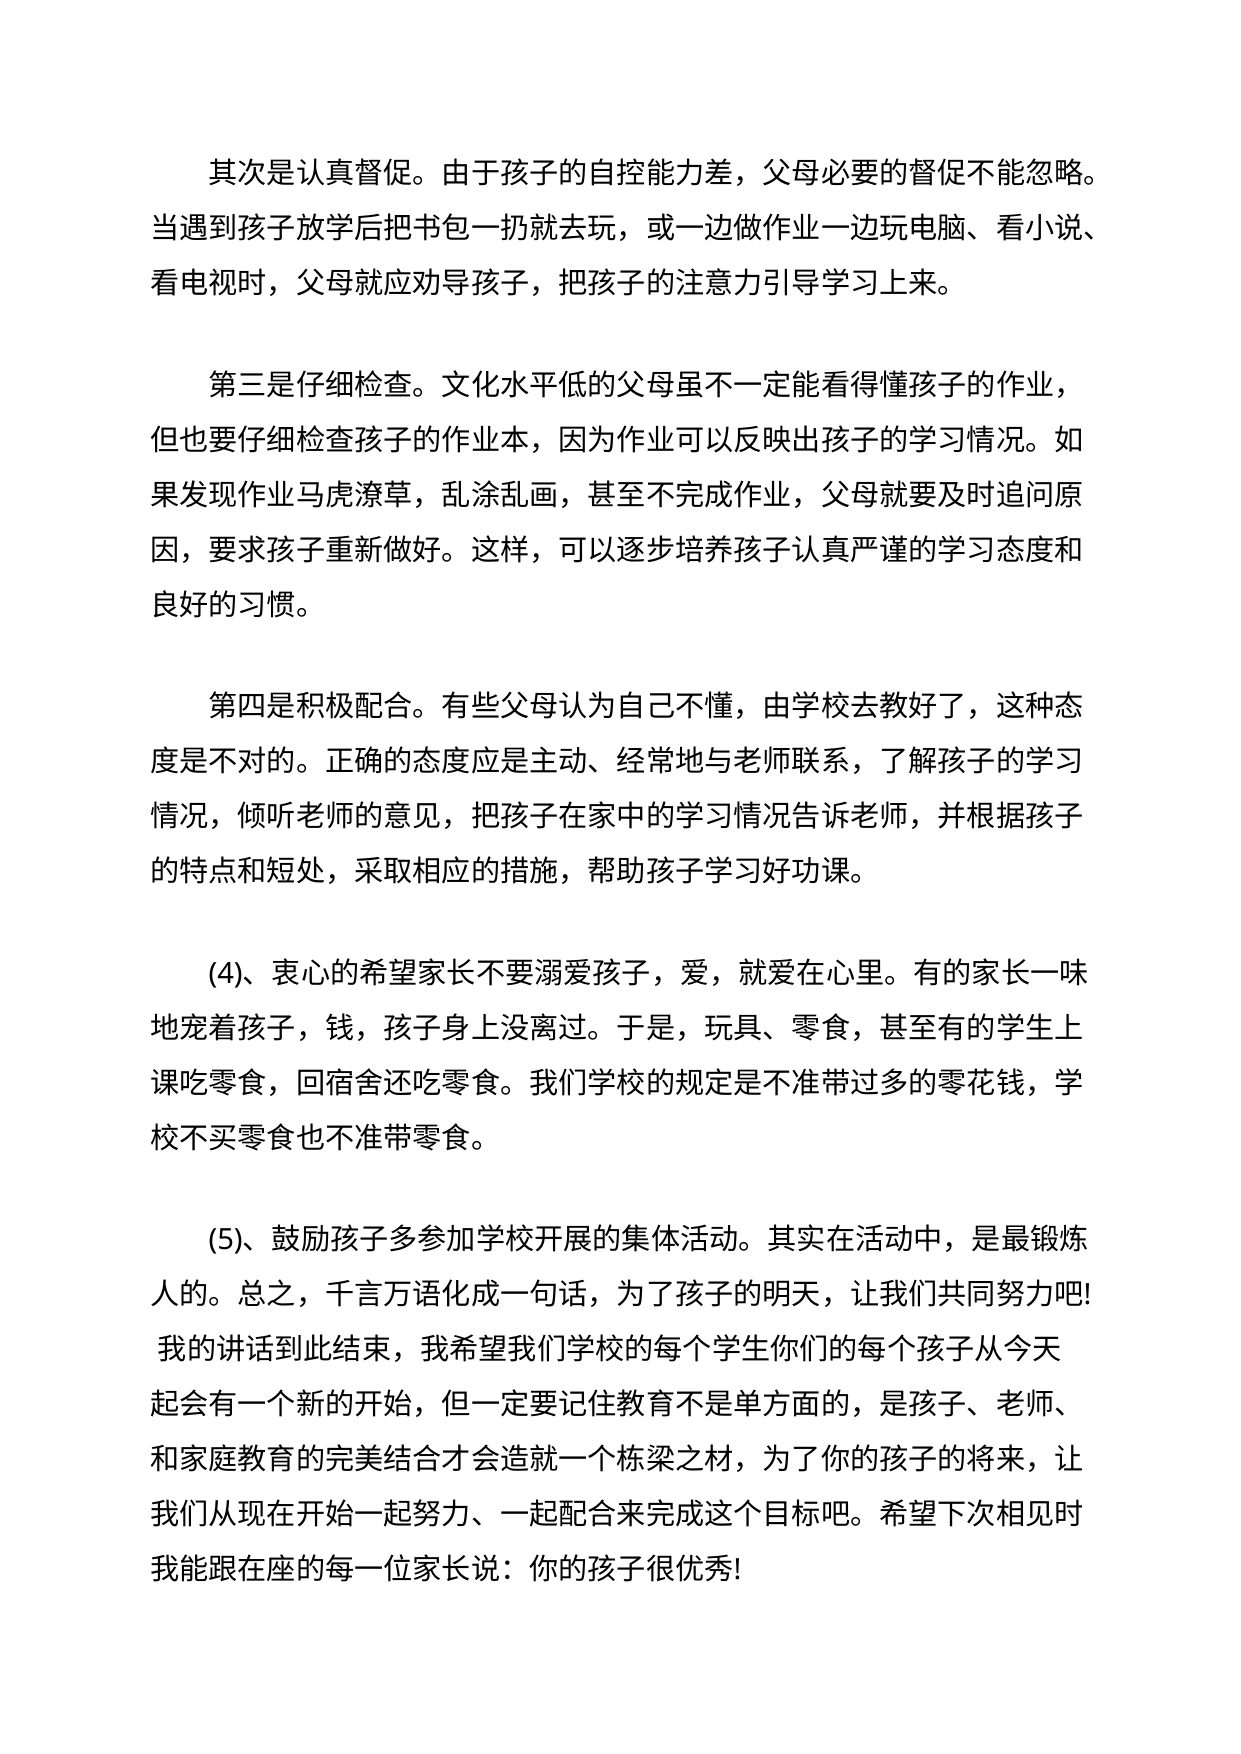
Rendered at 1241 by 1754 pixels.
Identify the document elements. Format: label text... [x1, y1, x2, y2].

text 第三是仔细检查。文化水平低的父母虽不一定能看得懂孩子的作业，但也要仔细检查孩子的作业本，因为作业可以反映出孩子的学习情况。如果发现作业马虎潦草，乱涂乱画，甚至不完成作业，父母就要及时追问原因，要求孩子重新做好。这样，可以逐步培养孩子认真严谨的学习态度和良好的习惯。 [150, 362, 1090, 623]
text 第四是积极配合。有些父母认为自己不懂，由学校去教好了，这种态度是不对的。正确的态度应是主动、经常地与老师联系，了解孩子的学习情况，倾听老师的意见，把孩子在家中的学习情况告诉老师，并根据孩子的特点和短处，采取相应的措施，帮助孩子学习好功课。 [150, 683, 1090, 890]
text (4)、衷心的希望家长不要溺爱孩子，爱，就爱在心里。有的家长一味地宠着孩子，钱，孩子身上没离过。于是，玩具、零食，甚至有的学生上课吃零食，回宿舍还吃零食。我们学校的规定是不准带过多的零花钱，学校不买零食也不准带零食。 [150, 949, 1090, 1156]
text 其次是认真督促。由于孩子的自控能力差，父母必要的督促不能忽略。当遇到孩子放学后把书包一扔就去玩，或一边做作业一边玩电脑、看小说、看电视时，父母就应劝导孩子，把孩子的注意力引导学习上来。 [150, 150, 1090, 302]
text (5)、鼓励孩子多参加学校开展的集体活动。其实在活动中，是最锻炼人的。总之，千言万语化成一句话，为了孩子的明天，让我们共同努力吧! 我的讲话到此结束，我希望我们学校的每个学生你们的每个孩子从今天起会有一个新的开始，但一定要记住教育不是单方面的，是孩子、老师、和家庭教育的完美结合才会造就一个栋梁之材，为了你的孩子的将来，让我们从现在开始一起努力、一起配合来完成这个目标吧。希望下次相见时我能跟在座的每一位家长说：你的孩子很优秀! [150, 1216, 1090, 1588]
